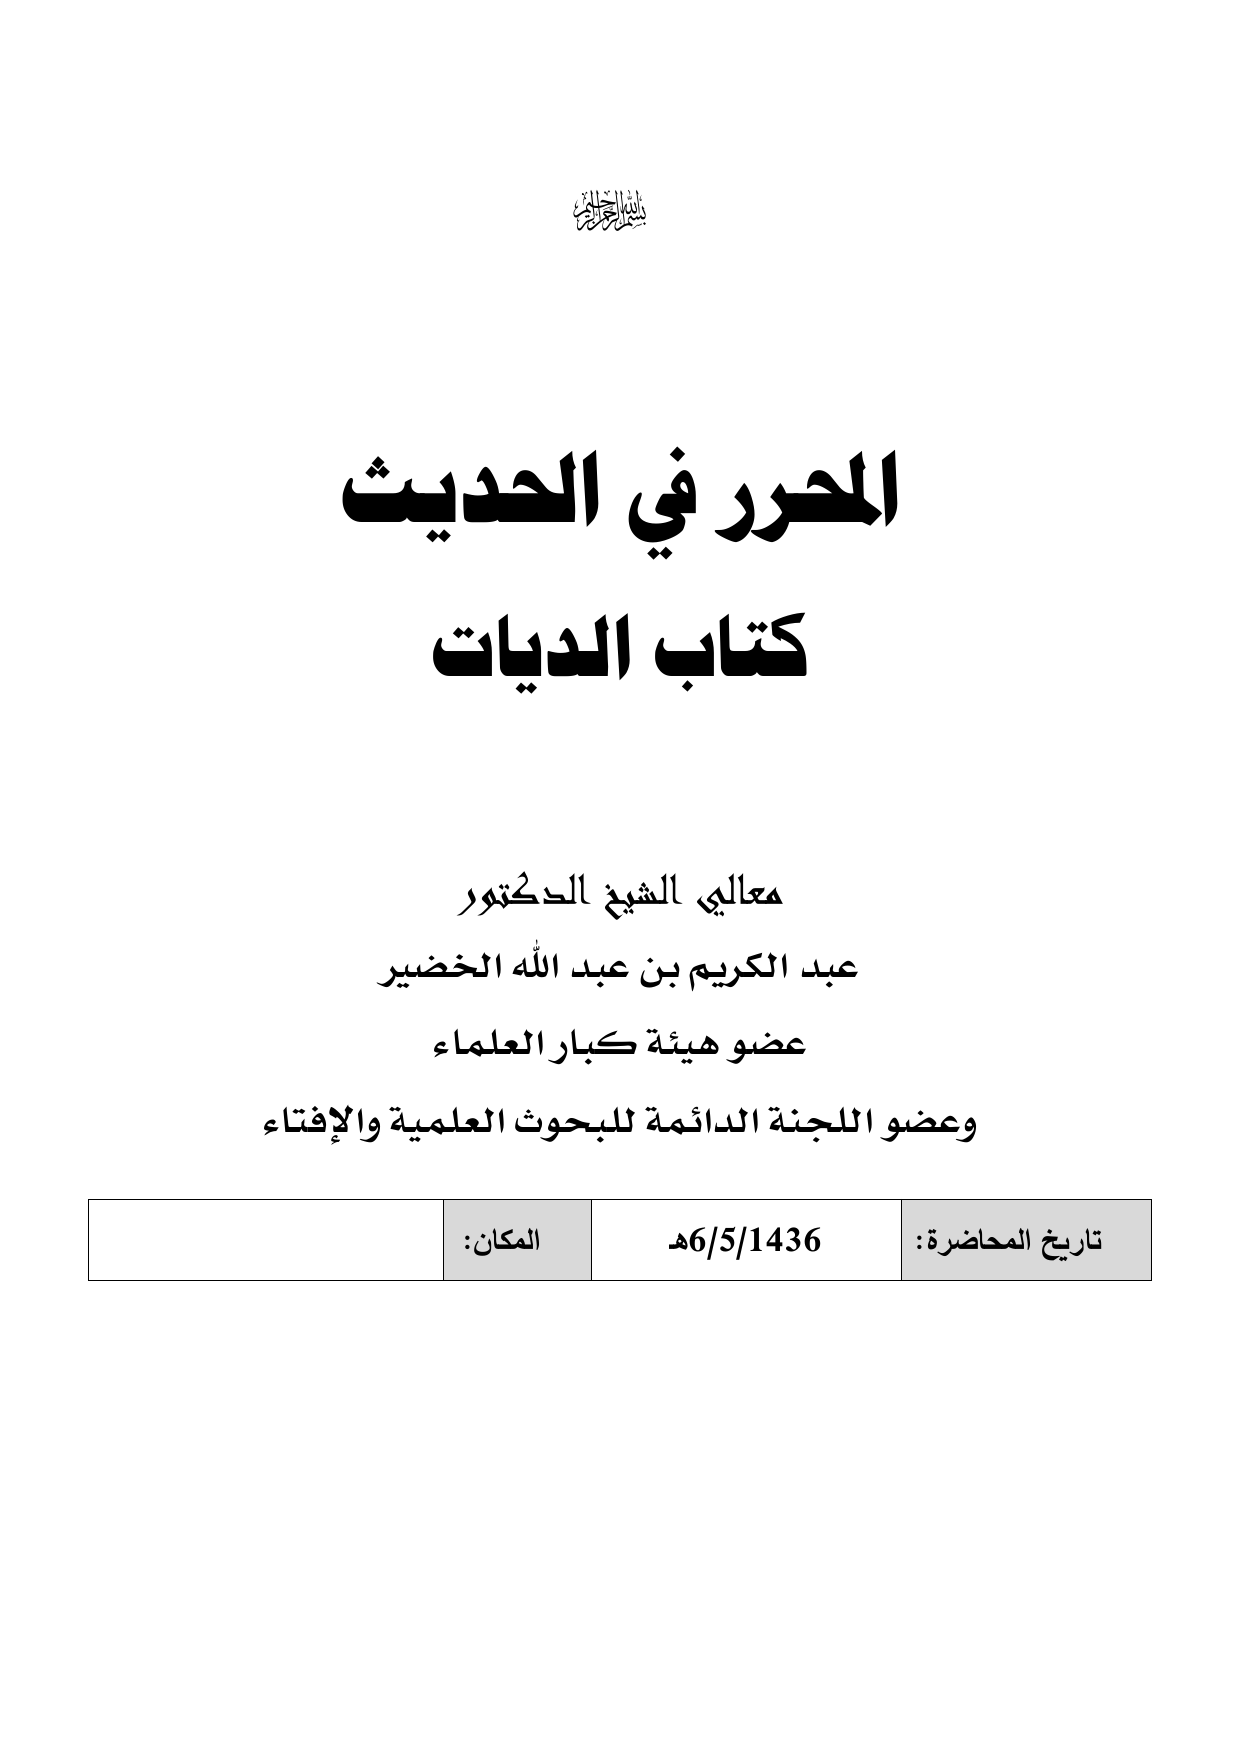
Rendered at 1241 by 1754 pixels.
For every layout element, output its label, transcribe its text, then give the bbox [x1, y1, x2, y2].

text المحرر في الحديث [187, 397, 1053, 567]
text معالي الشيخ الدكتور [187, 852, 1053, 928]
text عبد الكريم بن عبد الله الخضير [187, 928, 1053, 1006]
table_header 6/5/1436هـ [592, 1200, 901, 1280]
text وعضو اللجنة الدائمة للبحوث العلمية والإفتاء [187, 1083, 1053, 1160]
table_header المكان: [444, 1200, 591, 1280]
table_header تاريخ المحاضرة: [902, 1200, 1151, 1280]
text عضو هيئة كبار العلماء [187, 1006, 1053, 1083]
table_header [89, 1200, 443, 1280]
text كتاب الديات [187, 567, 1053, 716]
